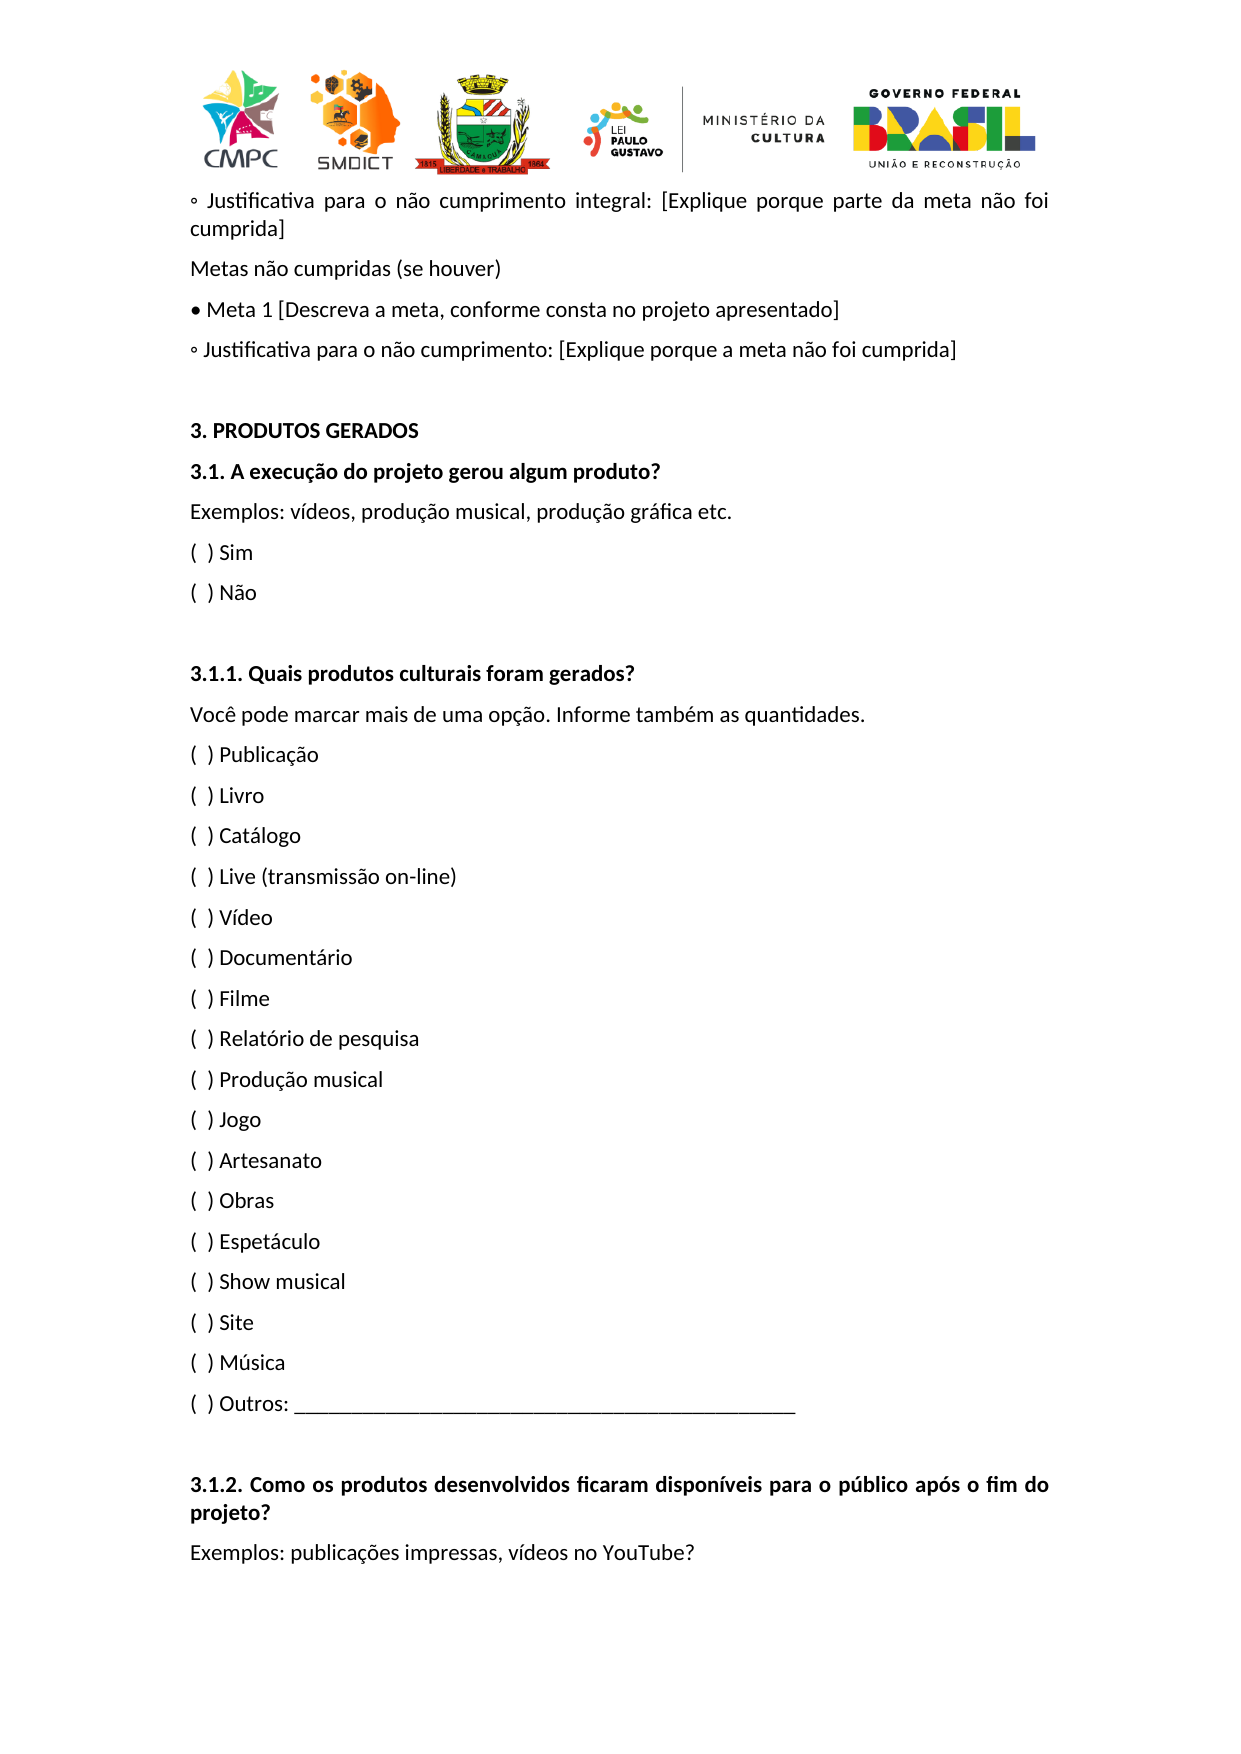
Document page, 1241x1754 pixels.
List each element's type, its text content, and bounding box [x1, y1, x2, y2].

text ( ) Filme [190, 984, 1051, 1012]
text ( ) Site [190, 1308, 1051, 1336]
text Exemplos: publicações impressas, vídeos no YouTube? [190, 1538, 1051, 1567]
picture [146, 53, 1095, 201]
text ( ) Livro [190, 781, 1051, 809]
text ( ) Catálogo [190, 822, 1051, 850]
text • Meta 1 [Descreva a meta, conforme consta no projeto apresentado] [190, 295, 1051, 323]
text ( ) Live (transmissão on-line) [190, 862, 1051, 890]
text ( ) Vídeo [190, 903, 1051, 931]
text ◦ Justificativa para o não cumprimento: [Explique porque a meta não foi cumprida] [190, 335, 1051, 363]
text ( ) Artesanato [190, 1146, 1051, 1174]
text ( ) Obras [190, 1186, 1051, 1214]
text 3. PRODUTOS GERADOS [190, 416, 1051, 444]
text Exemplos: vídeos, produção musical, produção gráfica etc. [190, 497, 1051, 526]
text 3.1.2. Como os produtos desenvolvidos ficaram disponíveis para o público após o fim do projeto? [190, 1470, 1051, 1526]
text ◦ Justificativa para o não cumprimento integral: [Explique porque parte da meta não foi cumprida] [190, 186, 1051, 242]
text ( ) Outros: ____________________________________________ [190, 1389, 1051, 1417]
text ( ) Show musical [190, 1267, 1051, 1295]
text ( ) Publicação [190, 741, 1051, 769]
text ( ) Relatório de pesquisa [190, 1024, 1051, 1052]
text ( ) Jogo [190, 1105, 1051, 1133]
text ( ) Produção musical [190, 1065, 1051, 1093]
text 3.1.1. Quais produtos culturais foram gerados? [190, 659, 1051, 688]
text ( ) Sim [190, 538, 1051, 566]
text Você pode marcar mais de uma opção. Informe também as quantidades. [190, 700, 1051, 728]
text ( ) Música [190, 1348, 1051, 1376]
text Metas não cumpridas (se houver) [190, 254, 1051, 282]
text ( ) Espetáculo [190, 1227, 1051, 1255]
text ( ) Não [190, 578, 1051, 607]
text 3.1. A execução do projeto gerou algum produto? [190, 457, 1051, 485]
text ( ) Documentário [190, 943, 1051, 971]
